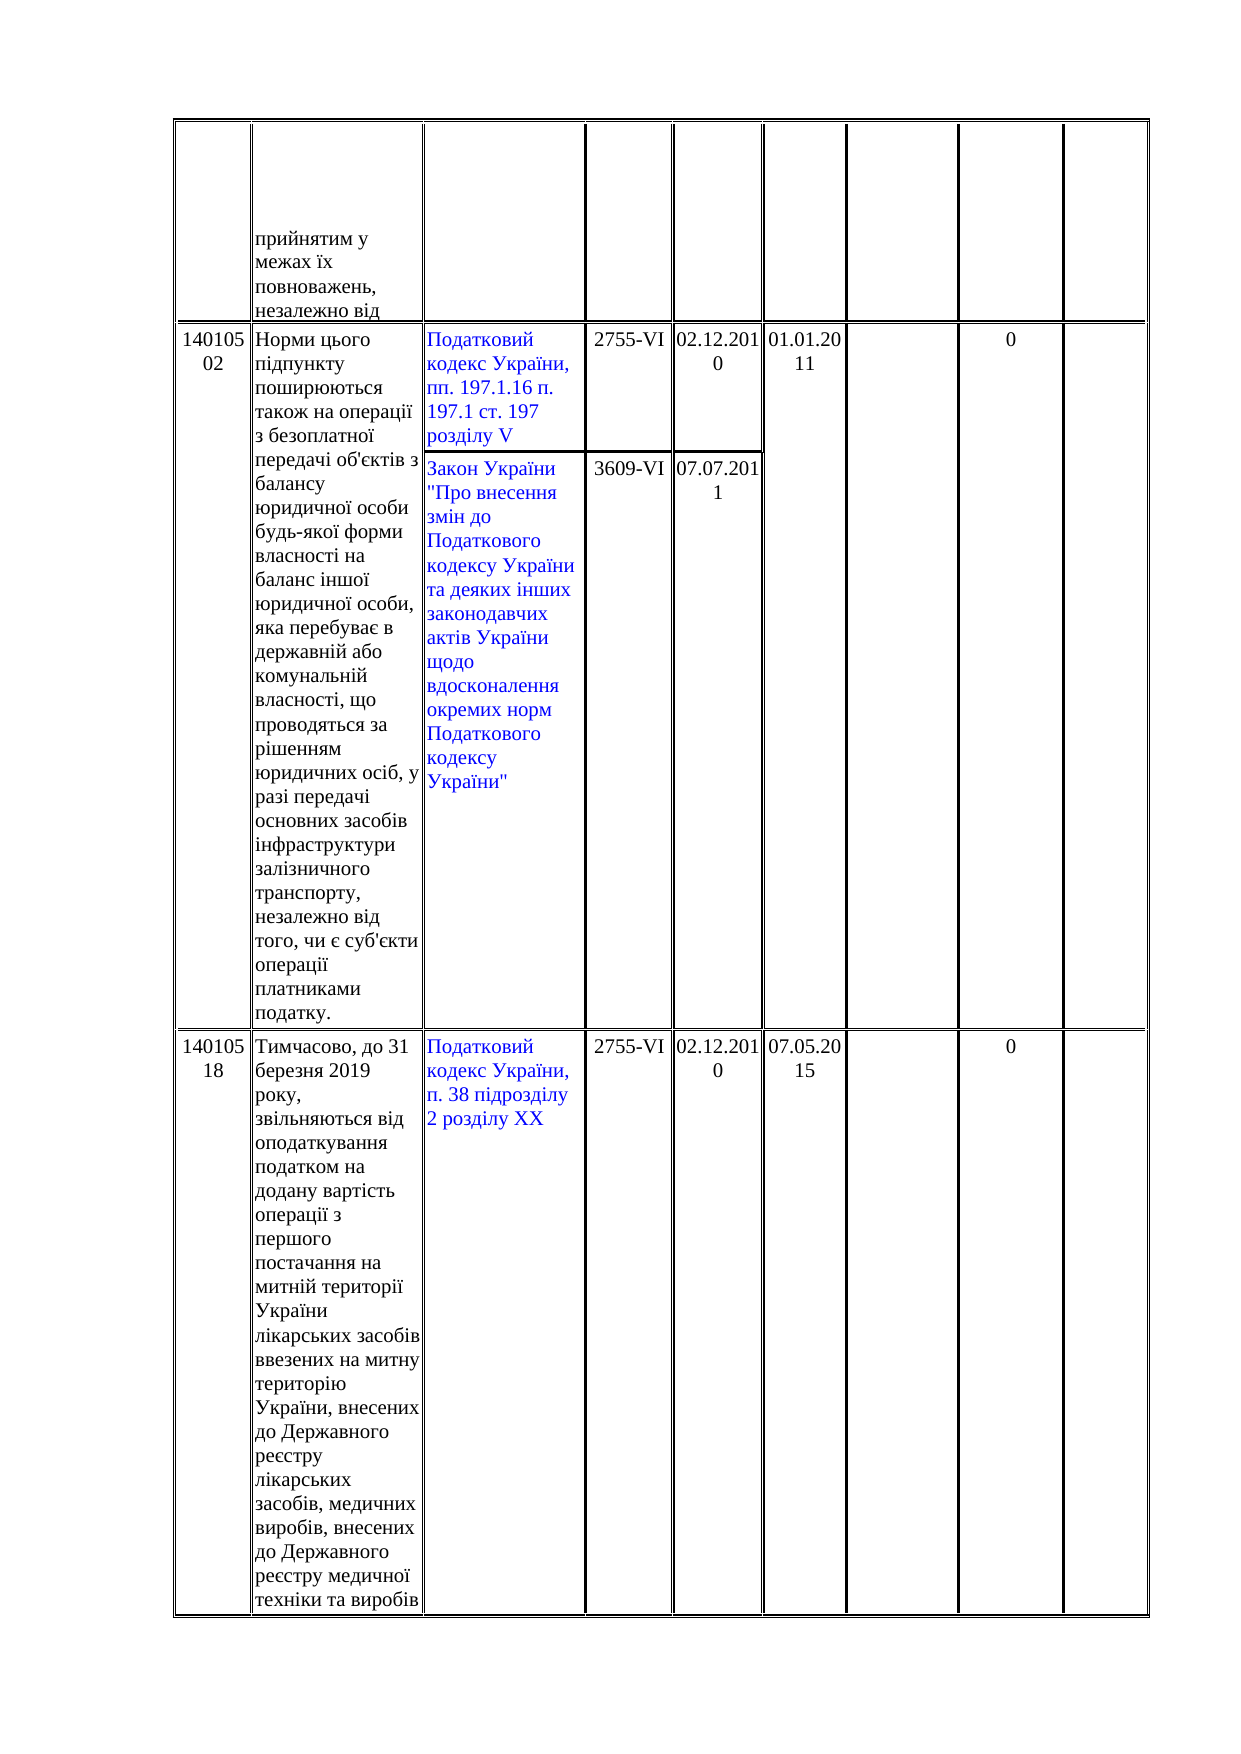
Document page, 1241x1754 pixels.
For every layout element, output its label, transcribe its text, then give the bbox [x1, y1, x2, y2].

table_cell 14010518 [176, 1028, 252, 1614]
table_cell 02.12.2010 [675, 324, 761, 450]
table_cell 07.05.2015 [763, 1031, 846, 1614]
table_cell 3609-VI [585, 120, 673, 320]
table_cell 2755-VI [587, 324, 671, 450]
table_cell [252, 1031, 423, 1614]
table_cell 0 [958, 1031, 1063, 1614]
table_cell 07.07.2011 [673, 120, 763, 320]
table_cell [424, 1031, 585, 1614]
table_cell 14010502 [176, 320, 250, 1027]
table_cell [424, 122, 585, 320]
table_cell 3609-VI [587, 453, 671, 1027]
table_cell 07.07.2011 [675, 453, 761, 1027]
table_cell [846, 1031, 958, 1614]
table_cell [1065, 320, 1147, 1027]
table_cell [848, 324, 957, 1027]
table_cell 01.01.2011 [765, 324, 845, 1027]
table_cell 0 [960, 324, 1062, 1027]
table_cell Норми цього підпункту поширюються також на операції з безоплатної передачі об'єктів з балансу юридичної особи будь-якої форми власності на баланс іншої юридичної особи, яка перебуває в державній або комунальній власності, що проводяться за рішенням юридичних осіб, у разі передачі основних засобів інфраструктури залізничного транспорту, незалежно від того, чи є суб'єкти операції платниками податку. [253, 324, 422, 1027]
table_cell 02.12.2010 [673, 1029, 763, 1614]
table_cell Податковий кодекс України, пп. 197.1.16 п. 197.1 ст. 197 розділу V [425, 324, 584, 450]
table_cell [1063, 1028, 1147, 1614]
table_cell 2755-VI [585, 1028, 673, 1614]
